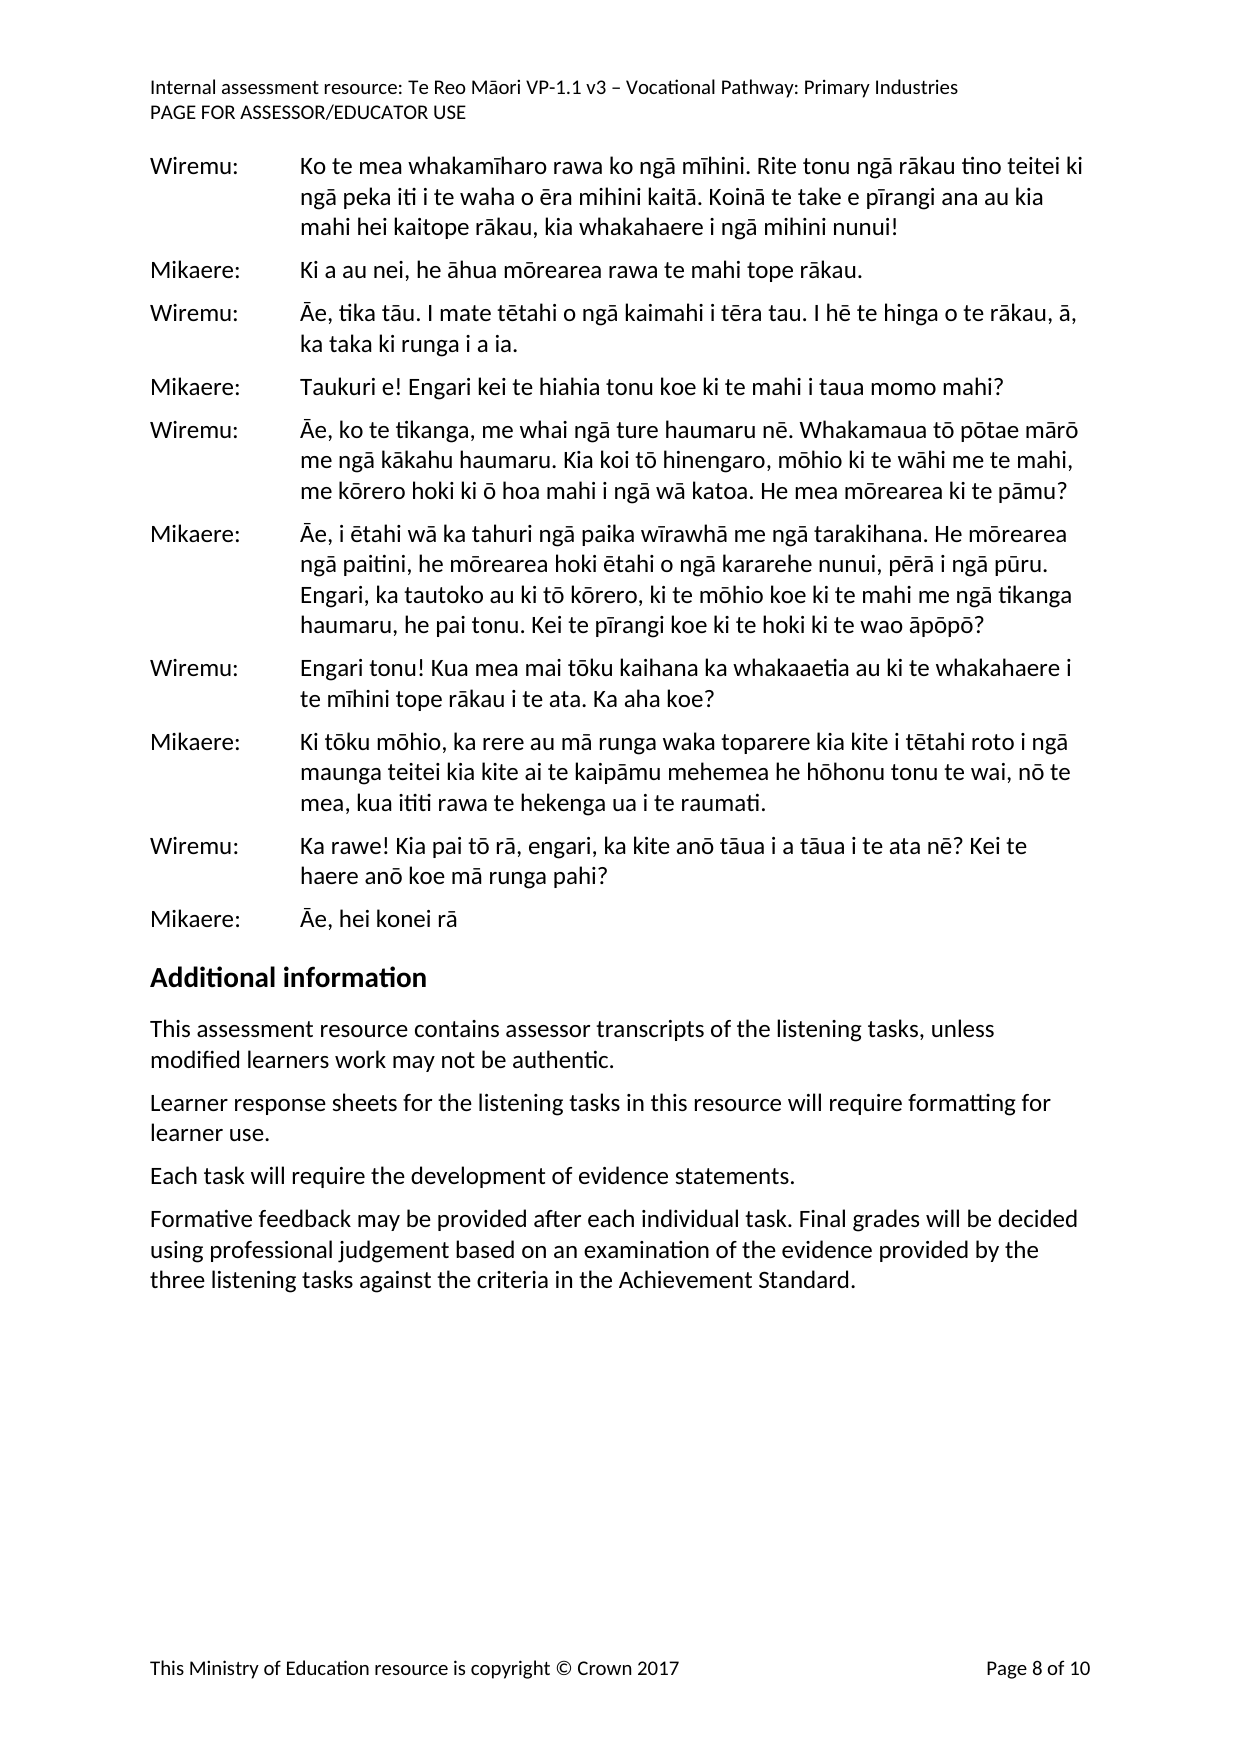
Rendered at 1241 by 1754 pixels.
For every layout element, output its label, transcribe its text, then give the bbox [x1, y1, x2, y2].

text Wiremu: Āe, ko te tikanga, me whai ngā ture haumaru nē. Whakamaua tō pōtae mārō me ngā kākahu haumaru. Kia koi tō hinengaro, mōhio ki te wāhi me te mahi, me kōrero hoki ki ō hoa mahi i ngā wā katoa. He mea mōrearea ki te pāmu? [150, 414, 1090, 505]
text Mikaere: Ki tōku mōhio, ka rere au mā runga waka toparere kia kite i tētahi roto i ngā maunga teitei kia kite ai te kaipāmu mehemea he hōhonu tonu te wai, nō te mea, kua ititi rawa te hekenga ua i te raumati. [150, 726, 1090, 817]
text Formative feedback may be provided after each individual task. Final grades will be decided using professional judgement based on an examination of the evidence provided by the three listening tasks against the criteria in the Achievement Standard. [150, 1203, 1090, 1295]
text Wiremu: Ko te mea whakamīharo rawa ko ngā mīhini. Rite tonu ngā rākau tino teitei ki ngā peka iti i te waha o ēra mihini kaitā. Koinā te take e pīrangi ana au kia mahi hei kaitope rākau, kia whakahaere i ngā mihini nunui! [150, 150, 1090, 242]
text Mikaere: Āe, i ētahi wā ka tahuri ngā paika wīrawhā me ngā tarakihana. He mōrearea ngā paitini, he mōrearea hoki ētahi o ngā kararehe nunui, pērā i ngā pūru. Engari, ka tautoko au ki tō kōrero, ki te mōhio koe ki te mahi me ngā tikanga haumaru, he pai tonu. Kei te pīrangi koe ki te hoki ki te wao āpōpō? [150, 518, 1090, 640]
text Wiremu: Āe, tika tāu. I mate tētahi o ngā kaimahi i tēra tau. I hē te hinga o te rākau, ā, ka taka ki runga i a ia. [150, 297, 1090, 358]
text Mikaere: Ki a au nei, he āhua mōrearea rawa te mahi tope rākau. [150, 254, 1090, 285]
text Wiremu: Ka rawe! Kia pai tō rā, engari, ka kite anō tāua i a tāua i te ata nē? Kei te haere anō koe mā runga pahi? [150, 830, 1090, 891]
text Wiremu: Engari tonu! Kua mea mai tōku kaihana ka whakaaetia au ki te whakahaere i te mīhini tope rākau i te ata. Ka aha koe? [150, 652, 1090, 713]
text Mikaere: Taukuri e! Engari kei te hiahia tonu koe ki te mahi i taua momo mahi? [150, 371, 1090, 401]
text Each task will require the development of evidence statements. [150, 1161, 1090, 1191]
text This assessment resource contains assessor transcripts of the listening tasks, unless modified learners work may not be authentic. [150, 1013, 1090, 1074]
subtitle Additional information [150, 959, 1090, 995]
text Mikaere: Āe, hei konei rā [150, 903, 1090, 934]
text Learner response sheets for the listening tasks in this resource will require formatting for learner use. [150, 1087, 1090, 1148]
